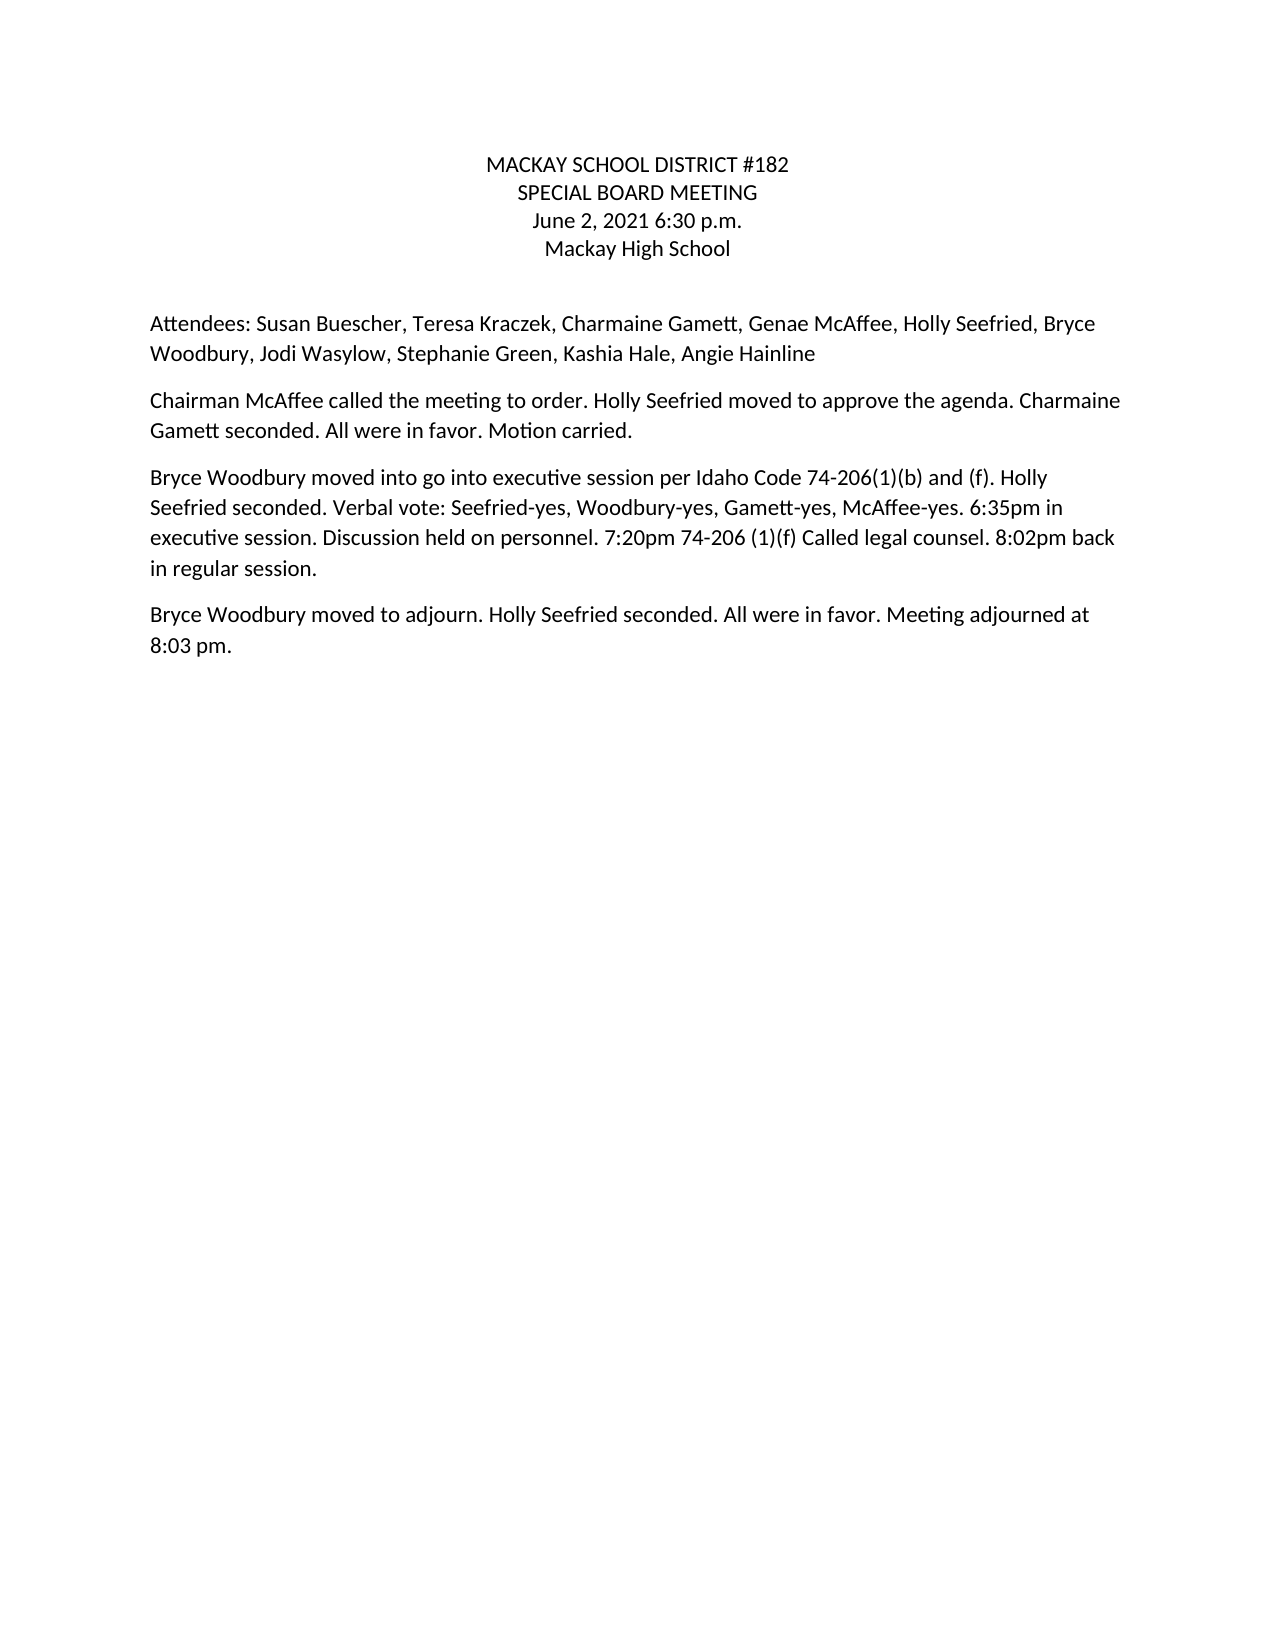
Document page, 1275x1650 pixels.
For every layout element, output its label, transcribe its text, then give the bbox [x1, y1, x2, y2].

text Chairman McAffee called the meeting to order. Holly Seefried moved to approve the agenda. Charmaine Gamett seconded. All were in favor. Motion carried. [150, 386, 1125, 444]
text Attendees: Susan Buescher, Teresa Kraczek, Charmaine Gamett, Genae McAffee, Holly Seefried, Bryce Woodbury, Jodi Wasylow, Stephanie Green, Kashia Hale, Angie Hainline [150, 309, 1125, 367]
text June 2, 2021 6:30 p.m. [150, 206, 1125, 234]
text Mackay High School [150, 234, 1125, 262]
text Bryce Woodbury moved into go into executive session per Idaho Code 74-206(1)(b) and (f). Holly Seefried seconded. Verbal vote: Seefried-yes, Woodbury-yes, Gamett-yes, McAffee-yes. 6:35pm in executive session. Discussion held on personnel. 7:20pm 74-206 (1)(f) Called legal counsel. 8:02pm back in regular session. [150, 463, 1125, 582]
text SPECIAL BOARD MEETING [150, 178, 1125, 206]
text MACKAY SCHOOL DISTRICT #182 [150, 150, 1125, 178]
text Bryce Woodbury moved to adjourn. Holly Seefried seconded. All were in favor. Meeting adjourned at 8:03 pm. [150, 601, 1125, 659]
